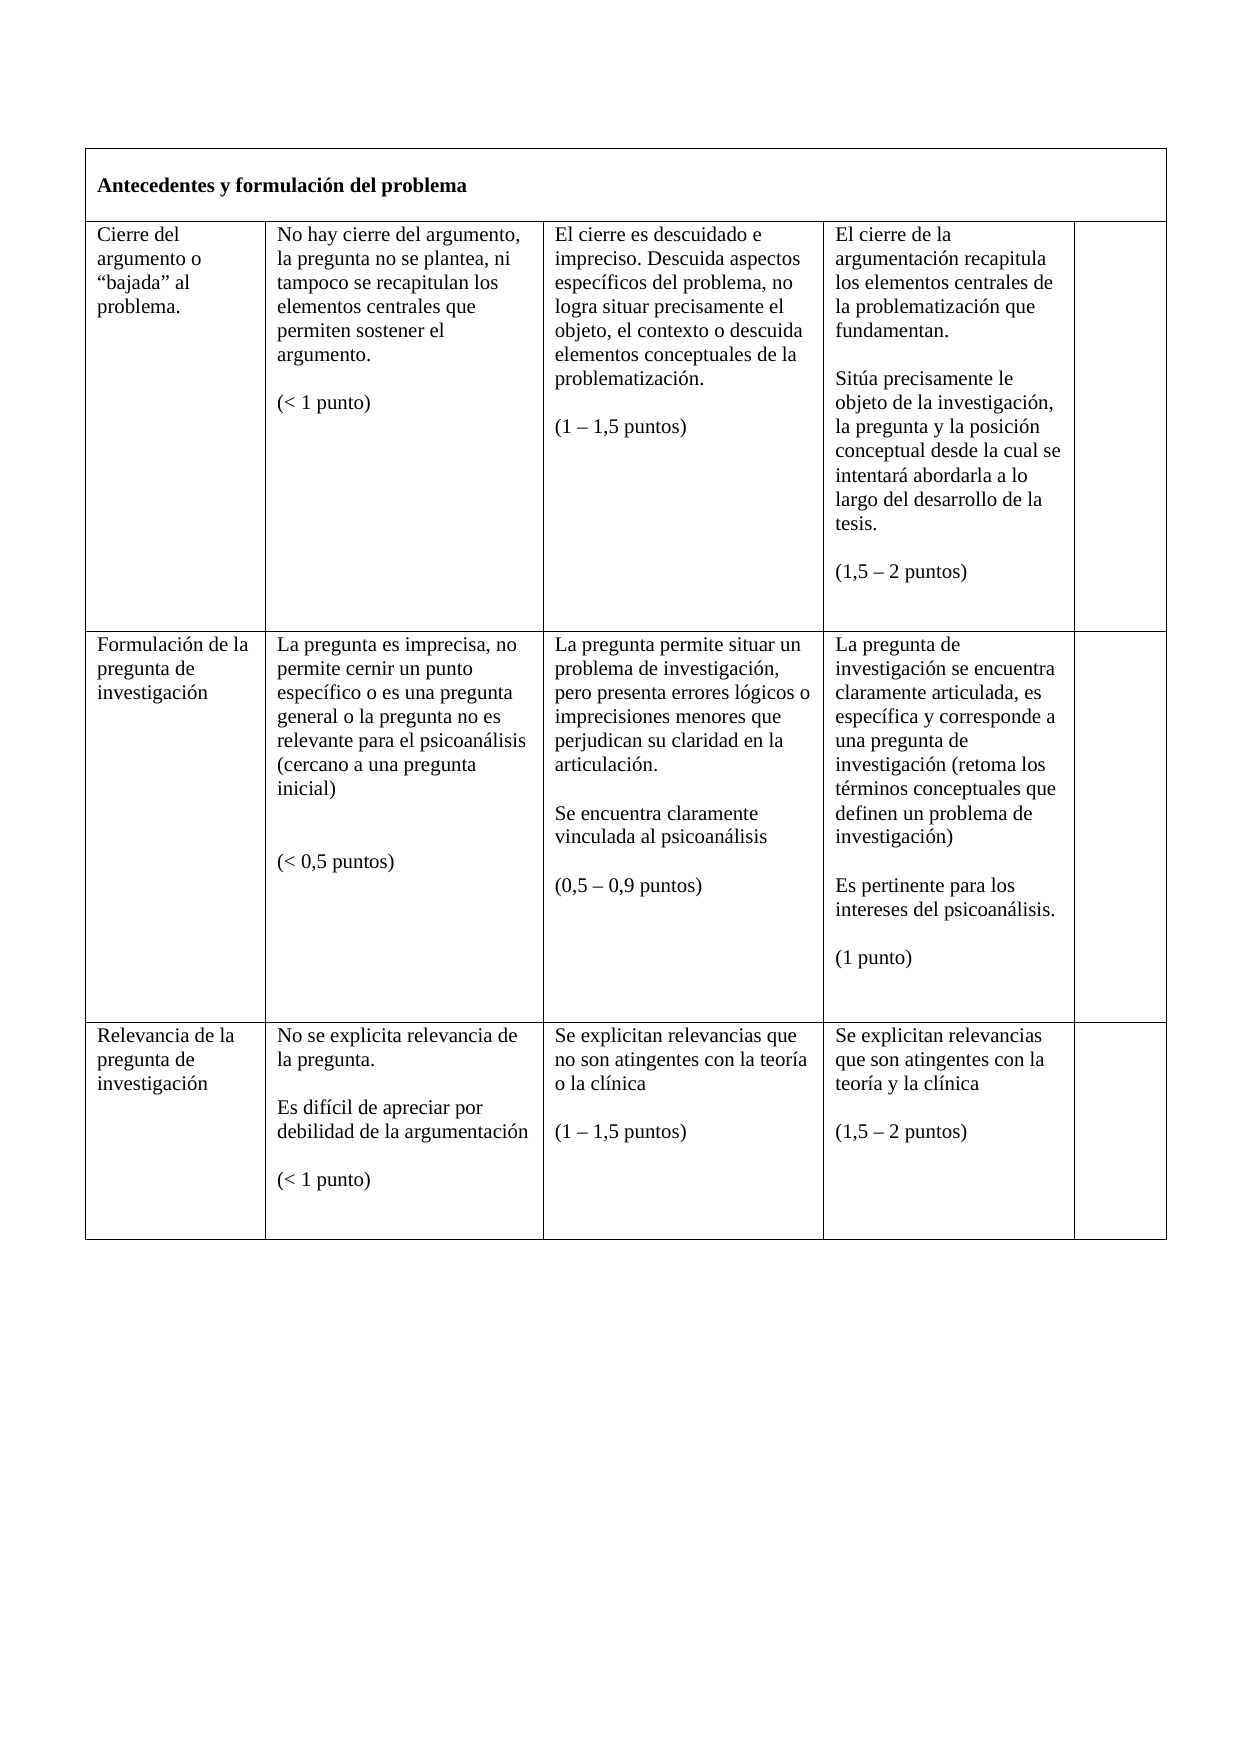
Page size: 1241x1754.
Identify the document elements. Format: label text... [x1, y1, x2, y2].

table_cell Relevancia de la pregunta de investigación [86, 1023, 265, 1239]
table_cell [1075, 632, 1166, 1022]
table_cell El cierre de la argumentación recapitula los elementos centrales de la problematización que fundamentan. Sitúa precisamente le objeto de la investigación, la pregunta y la posición conceptual desde la cual se intentará abordarla a lo largo del desarrollo de la tesis. (1,5 – 2 puntos) [824, 222, 1074, 631]
table_cell Cierre del argumento o “bajada” al problema. [86, 222, 265, 631]
table_cell No hay cierre del argumento, la pregunta no se plantea, ni tampoco se recapitulan los elementos centrales que permiten sostener el argumento. (< 1 punto) [266, 222, 543, 631]
table_cell La pregunta de investigación se encuentra claramente articulada, es específica y corresponde a una pregunta de investigación (retoma los términos conceptuales que definen un problema de investigación) Es pertinente para los intereses del psicoanálisis. (1 punto) [824, 632, 1074, 1022]
table_cell Se explicitan relevancias que son atingentes con la teoría y la clínica (1,5 – 2 puntos) [824, 1023, 1074, 1239]
table_cell Se explicitan relevancias que no son atingentes con la teoría o la clínica (1 – 1,5 puntos) [544, 1023, 823, 1239]
table_cell Formulación de la pregunta de investigación [86, 632, 265, 1022]
table_header Antecedentes y formulación del problema [86, 149, 1166, 221]
table_cell La pregunta es imprecisa, no permite cernir un punto específico o es una pregunta general o la pregunta no es relevante para el psicoanálisis (cercano a una pregunta inicial) (< 0,5 puntos) [266, 632, 543, 1022]
table_cell La pregunta permite situar un problema de investigación, pero presenta errores lógicos o imprecisiones menores que perjudican su claridad en la articulación. Se encuentra claramente vinculada al psicoanálisis (0,5 – 0,9 puntos) [544, 632, 823, 1022]
table_cell [1075, 222, 1166, 631]
table_cell No se explicita relevancia de la pregunta. Es difícil de apreciar por debilidad de la argumentación (< 1 punto) [266, 1023, 543, 1239]
table_cell [1075, 1023, 1166, 1239]
table_cell El cierre es descuidado e impreciso. Descuida aspectos específicos del problema, no logra situar precisamente el objeto, el contexto o descuida elementos conceptuales de la problematización. (1 – 1,5 puntos) [544, 222, 823, 631]
